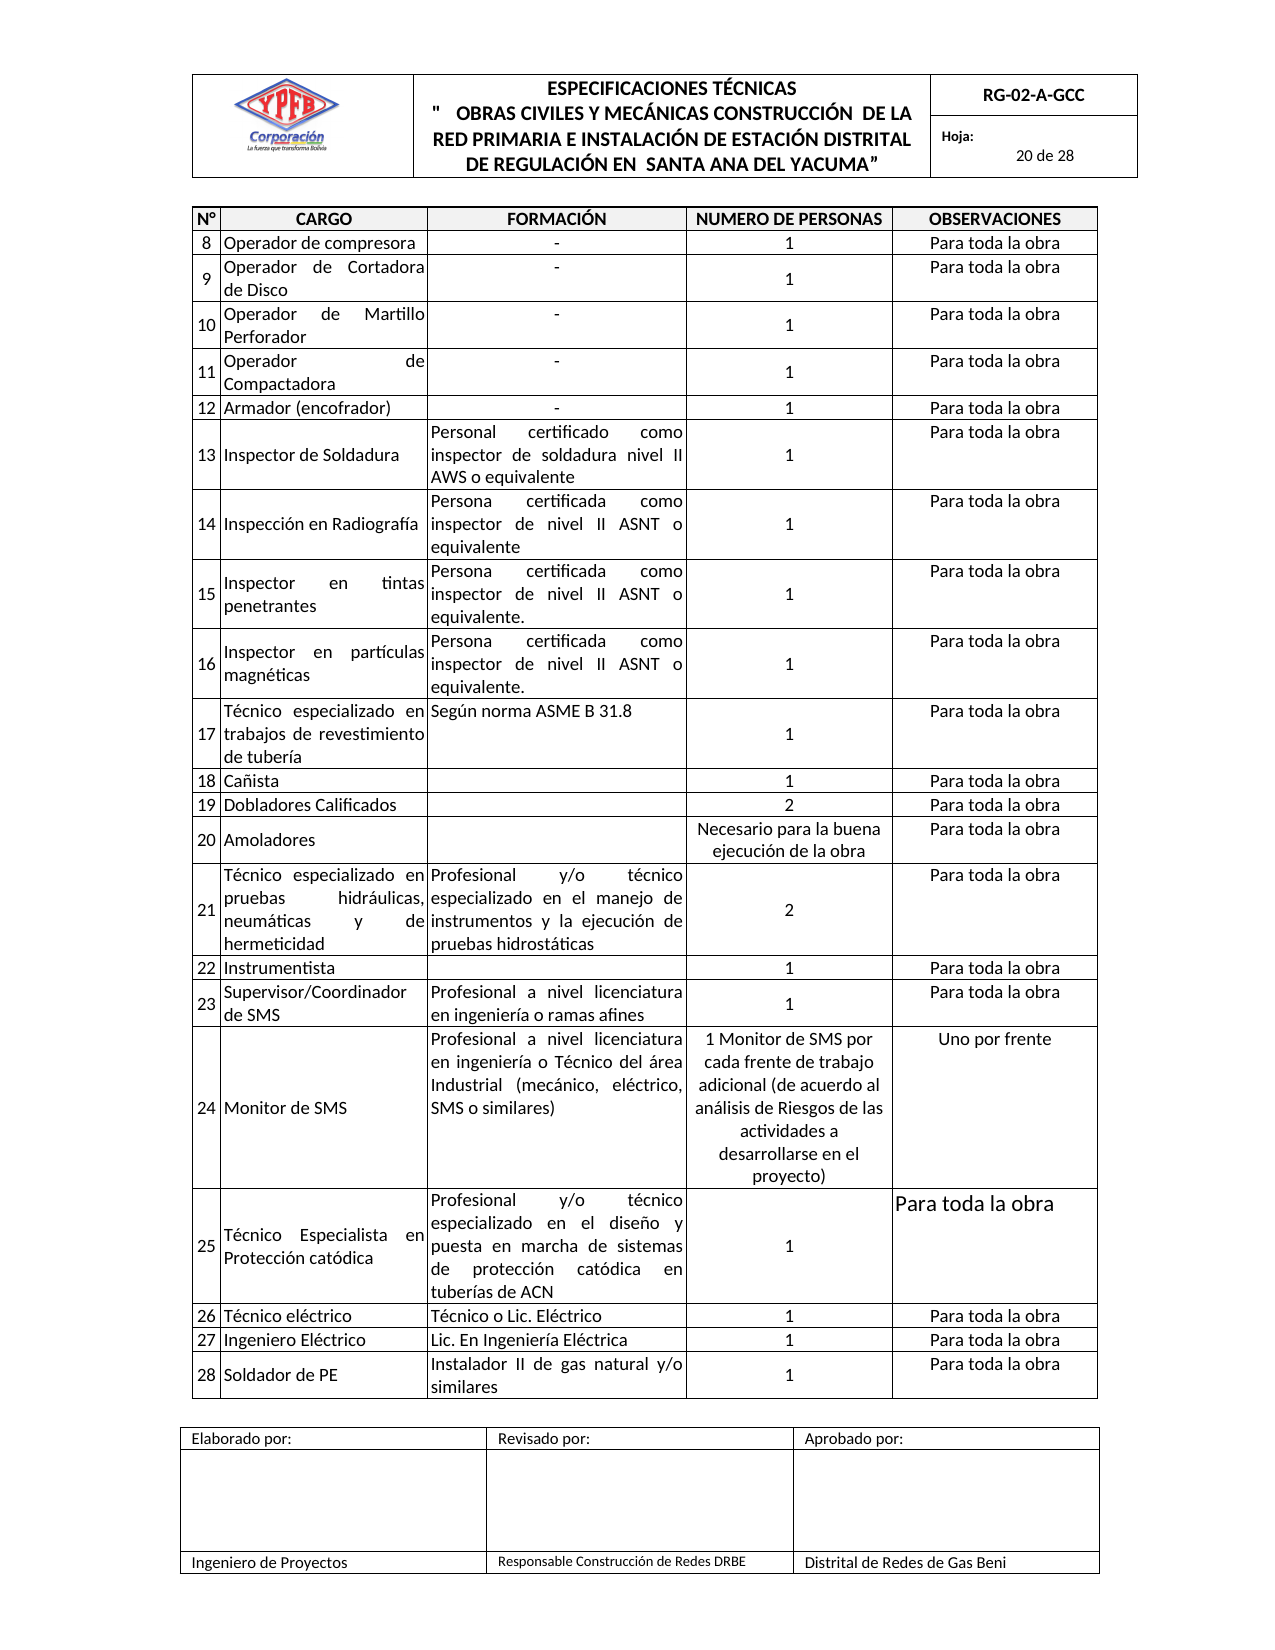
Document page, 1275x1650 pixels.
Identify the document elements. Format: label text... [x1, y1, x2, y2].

table_cell 1 [687, 255, 892, 301]
table_cell 16 [193, 629, 220, 698]
table_cell Para toda la obra [893, 349, 1097, 395]
table_cell 18 [193, 769, 220, 792]
table_cell Técnico Especialista en Protección catódica [221, 1189, 427, 1303]
table_cell Para toda la obra [893, 490, 1097, 558]
table_cell Profesional a nivel licenciatura en ingeniería o ramas afines [428, 980, 686, 1026]
table_cell Para toda la obra [893, 864, 1097, 955]
table_cell 1 [687, 699, 892, 768]
table_cell Según norma ASME B 31.8 [428, 699, 686, 768]
table_header N° [193, 208, 220, 230]
table_cell Profesional y/o técnico especializado en el diseño y puesta en marcha de sistemas de protección catódica en tuberías de ACN [428, 1189, 686, 1303]
table_cell 1 [687, 396, 892, 419]
table_cell 1 [687, 629, 892, 698]
table_cell 1 [687, 420, 892, 489]
table_cell Inspección en Radiografía [221, 490, 427, 558]
table_cell Para toda la obra [893, 302, 1097, 348]
table_cell 10 [193, 302, 220, 348]
table_cell 25 [193, 1189, 220, 1303]
table_cell 11 [193, 349, 220, 395]
table_cell Ingeniero Eléctrico [221, 1328, 427, 1351]
table_cell Para toda la obra [893, 1304, 1097, 1327]
table_cell Para toda la obra [893, 793, 1097, 816]
table_cell 1 [687, 1352, 892, 1398]
table_cell Personal certificado como inspector de soldadura nivel II AWS o equivalente [428, 420, 686, 489]
picture [228, 75, 345, 153]
table_cell Persona certificada como inspector de nivel II ASNT o equivalente [428, 490, 686, 558]
table_cell Para toda la obra [893, 769, 1097, 792]
table_cell Soldador de PE [221, 1352, 427, 1398]
table_cell Necesario para la buena ejecución de la obra [687, 817, 892, 863]
table_cell 1 Monitor de SMS por cada frente de trabajo adicional (de acuerdo al análisis de Riesgos de las actividades a desarrollarse en el proyecto) [687, 1027, 892, 1188]
table_cell Técnico especializado en trabajos de revestimiento de tubería [221, 699, 427, 768]
table_cell Inspector en partículas magnéticas [221, 629, 427, 698]
table_cell 17 [193, 699, 220, 768]
table_cell 1 [687, 231, 892, 254]
table_cell Para toda la obra [893, 699, 1097, 768]
table_cell 1 [687, 1328, 892, 1351]
table_cell 1 [687, 1304, 892, 1327]
table_cell [428, 769, 686, 792]
table_cell Para toda la obra [893, 396, 1097, 419]
table_cell - [428, 231, 686, 254]
table_cell 21 [193, 864, 220, 955]
table_cell 23 [193, 980, 220, 1026]
table_cell Para toda la obra [893, 560, 1097, 628]
table_cell Técnico eléctrico [221, 1304, 427, 1327]
table_cell 22 [193, 956, 220, 979]
table_cell 2 [687, 864, 892, 955]
table_cell Inspector de Soldadura [221, 420, 427, 489]
table_cell Para toda la obra [893, 420, 1097, 489]
table_cell Monitor de SMS [221, 1027, 427, 1188]
table_cell Operador de Cortadora de Disco [221, 255, 427, 301]
table_cell Para toda la obra [893, 1328, 1097, 1351]
table_cell Para toda la obra [893, 1352, 1097, 1398]
table_cell Profesional y/o técnico especializado en el manejo de instrumentos y la ejecución de pruebas hidrostáticas [428, 864, 686, 955]
table_cell 27 [193, 1328, 220, 1351]
table_cell - [428, 302, 686, 348]
table_cell 24 [193, 1027, 220, 1188]
table_cell 28 [193, 1352, 220, 1398]
table_cell Armador (encofrador) [221, 396, 427, 419]
table_cell Cañista [221, 769, 427, 792]
table_cell 14 [193, 490, 220, 558]
table_cell 8 [193, 231, 220, 254]
table_header FORMACIÓN [428, 208, 686, 230]
table_cell 1 [687, 980, 892, 1026]
table_cell 26 [193, 1304, 220, 1327]
table_cell [428, 956, 686, 979]
table_header NUMERO DE PERSONAS [687, 208, 892, 230]
table_header CARGO [221, 208, 427, 230]
table_cell 1 [687, 349, 892, 395]
table_cell Supervisor/Coordinador de SMS [221, 980, 427, 1026]
table_cell 15 [193, 560, 220, 628]
table_cell Técnico especializado en pruebas hidráulicas, neumáticas y de hermeticidad [221, 864, 427, 955]
table_cell Para toda la obra [893, 817, 1097, 863]
table_cell Para toda la obra [893, 629, 1097, 698]
table_cell 2 [687, 793, 892, 816]
table_cell Para toda la obra [893, 231, 1097, 254]
table_cell 20 [193, 817, 220, 863]
table_cell Técnico o Lic. Eléctrico [428, 1304, 686, 1327]
table_cell Para toda la obra [893, 956, 1097, 979]
table_cell Operador de Martillo Perforador [221, 302, 427, 348]
table_cell 13 [193, 420, 220, 489]
table_cell Lic. En Ingeniería Eléctrica [428, 1328, 686, 1351]
table_cell 1 [687, 302, 892, 348]
table_header OBSERVACIONES [893, 208, 1097, 230]
table_cell Persona certificada como inspector de nivel II ASNT o equivalente. [428, 560, 686, 628]
table_cell - [428, 396, 686, 419]
table_cell Para toda la obra [893, 255, 1097, 301]
table_cell Operador de Compactadora [221, 349, 427, 395]
table_cell Instalador II de gas natural y/o similares [428, 1352, 686, 1398]
table_cell 1 [687, 1189, 892, 1303]
table_cell 19 [193, 793, 220, 816]
table_cell Instrumentista [221, 956, 427, 979]
table_cell Profesional a nivel licenciatura en ingeniería o Técnico del área Industrial (mecánico, eléctrico, SMS o similares) [428, 1027, 686, 1188]
table_cell 1 [687, 956, 892, 979]
table_cell Amoladores [221, 817, 427, 863]
table_cell 9 [193, 255, 220, 301]
table_cell Dobladores Calificados [221, 793, 427, 816]
table_cell Persona certificada como inspector de nivel II ASNT o equivalente. [428, 629, 686, 698]
table_cell 1 [687, 490, 892, 558]
table_cell 12 [193, 396, 220, 419]
table_cell Operador de compresora [221, 231, 427, 254]
table_cell Uno por frente [893, 1027, 1097, 1188]
table_cell - [428, 255, 686, 301]
table_cell [428, 817, 686, 863]
table_cell Inspector en tintas penetrantes [221, 560, 427, 628]
table_cell - [428, 349, 686, 395]
table_cell 1 [687, 769, 892, 792]
table_cell Para toda la obra [893, 1189, 1097, 1303]
table_cell Para toda la obra [893, 980, 1097, 1026]
table_cell 1 [687, 560, 892, 628]
table_cell [428, 793, 686, 816]
